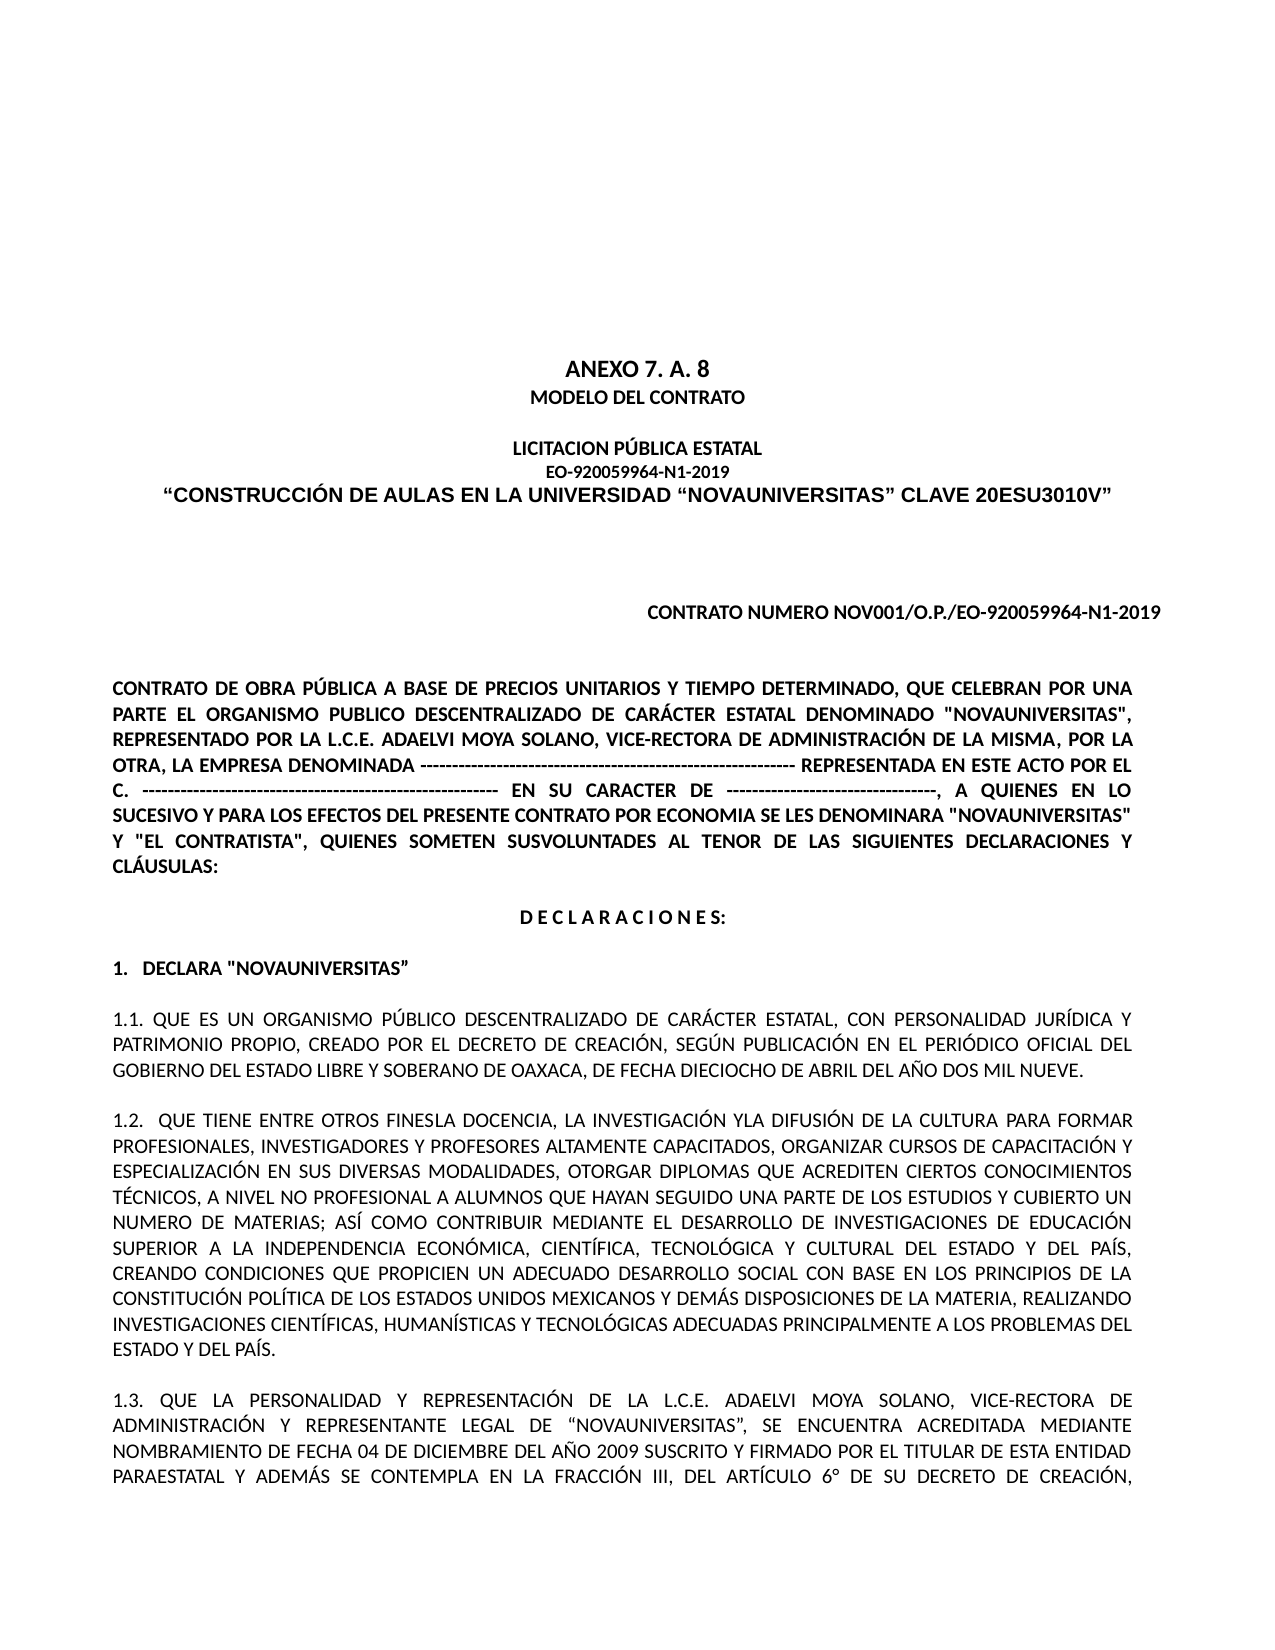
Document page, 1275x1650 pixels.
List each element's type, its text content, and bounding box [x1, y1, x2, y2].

text 1.1. Que es un Organismo Público Descentralizado DE carácter ESTATAL, con personalidad jurídica y patrimonio propio, CREADO POR EL DECRETO de creación, según PUBLICACIÓN EN EL PERIÓDICO OFICIAL DEL GOBIERNO DEL ESTADO LIBRE Y SOBERANO DE OAXACA, DE FECHA DIECIOCHO DE abril DEl año DOS MIL NUEVE. [112, 1006, 1133, 1082]
text 1.2. que tiene entre otros finesLA DOCENCIA, LA INVESTIGACIÓN YLA DIFUSIÓN DE LA CULTURA para formar PROFESIONALES, investigadores y profesores altamente capacitados, organizar cursos de capacitación y ESPECIALIZACIÓN en sus diversas modalidades, otorgar diplomas que acrediten ciertos conocimientos técnicos, a nivel no PROFESIONAL a alumnos que hayan seguido una parte de los estudios y cubierto un numero de materias; así como contribuir mediante el desarrollo de INVESTIGACIONES de EDUCACIÓN superior a la independencia económica, CIENTÍFICA, tecnológica y cultural del estado y del país, creando condiciones que propicien un adecuado desarrollo social con base en los principios de la CONSTITUCIÓN política de los estados unidos mexicanos y demás DISPOSICIONES de la materia, reAlizando INVESTIGACIONES científicas, humanísticas y tecnológicas adecuadas PRINCIPALMENTE a los problemas del estado y del país. [112, 1108, 1133, 1362]
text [112, 1387, 1133, 1489]
text ANEXO 7. A. 8 [112, 353, 1163, 384]
text CONTRATO DE OBRA PÚBLICA A BASE DE PRECIOS UNITARIOS Y TIEMPO DETERMINADO, QUE CELEBRAN POR UNA PARTE EL ORGANISMO PUBLICO DESCENTRALIZADO DE CARÁCTER ESTATAL DENOMINADO "NOVAUNIVERSITAS", REPRESENTADO POR LA l.C.E. ADAELVI MOYA SOLANO, VICE-RECTORA DE ADMINISTRACIÓN DE LA MISMA, POR LA OTRA, LA EMPRESA DENOMINADA ----------------------------------------------------------- REPRESENTADA EN ESTE ACTO POR EL C. -------------------------------------------------------- EN SU CARACTER DE ---------------------------------, A QUIENES EN LO SUCESIVO Y PARA LOS EFECTOS DEL PRESENTE CONTRATO POR ECONOMIA SE LES DENOMINARA "NOVAUNIVERSITAS" Y "EL CONTRATISTA", QUIENES SOMETEN SUSVOLUNTADES AL TENOR DE LAS SIGUIENTES DECLARACIONES Y CLÁUSULAS: [112, 676, 1133, 879]
text 1. DECLARA "NOVAUNIVERSITAS” [112, 955, 1133, 981]
text LICITACION PÚBLICA ESTATAL [112, 435, 1163, 460]
text contrato numero nov001/o.p./EO-920059964-n1-2019 [141, 599, 1161, 625]
subtitle MODELO DEL CONTRATO [112, 384, 1163, 409]
text “CONSTRUCCIÓN DE AULAS EN LA UNIVERSIDAD “NOVAUNIVERSITAS” CLAVE 20ESU3010V” [112, 483, 1163, 507]
text EO-920059964-N1-2019 [112, 460, 1163, 483]
text D E C L A R A C I O N E S: [112, 904, 1133, 930]
